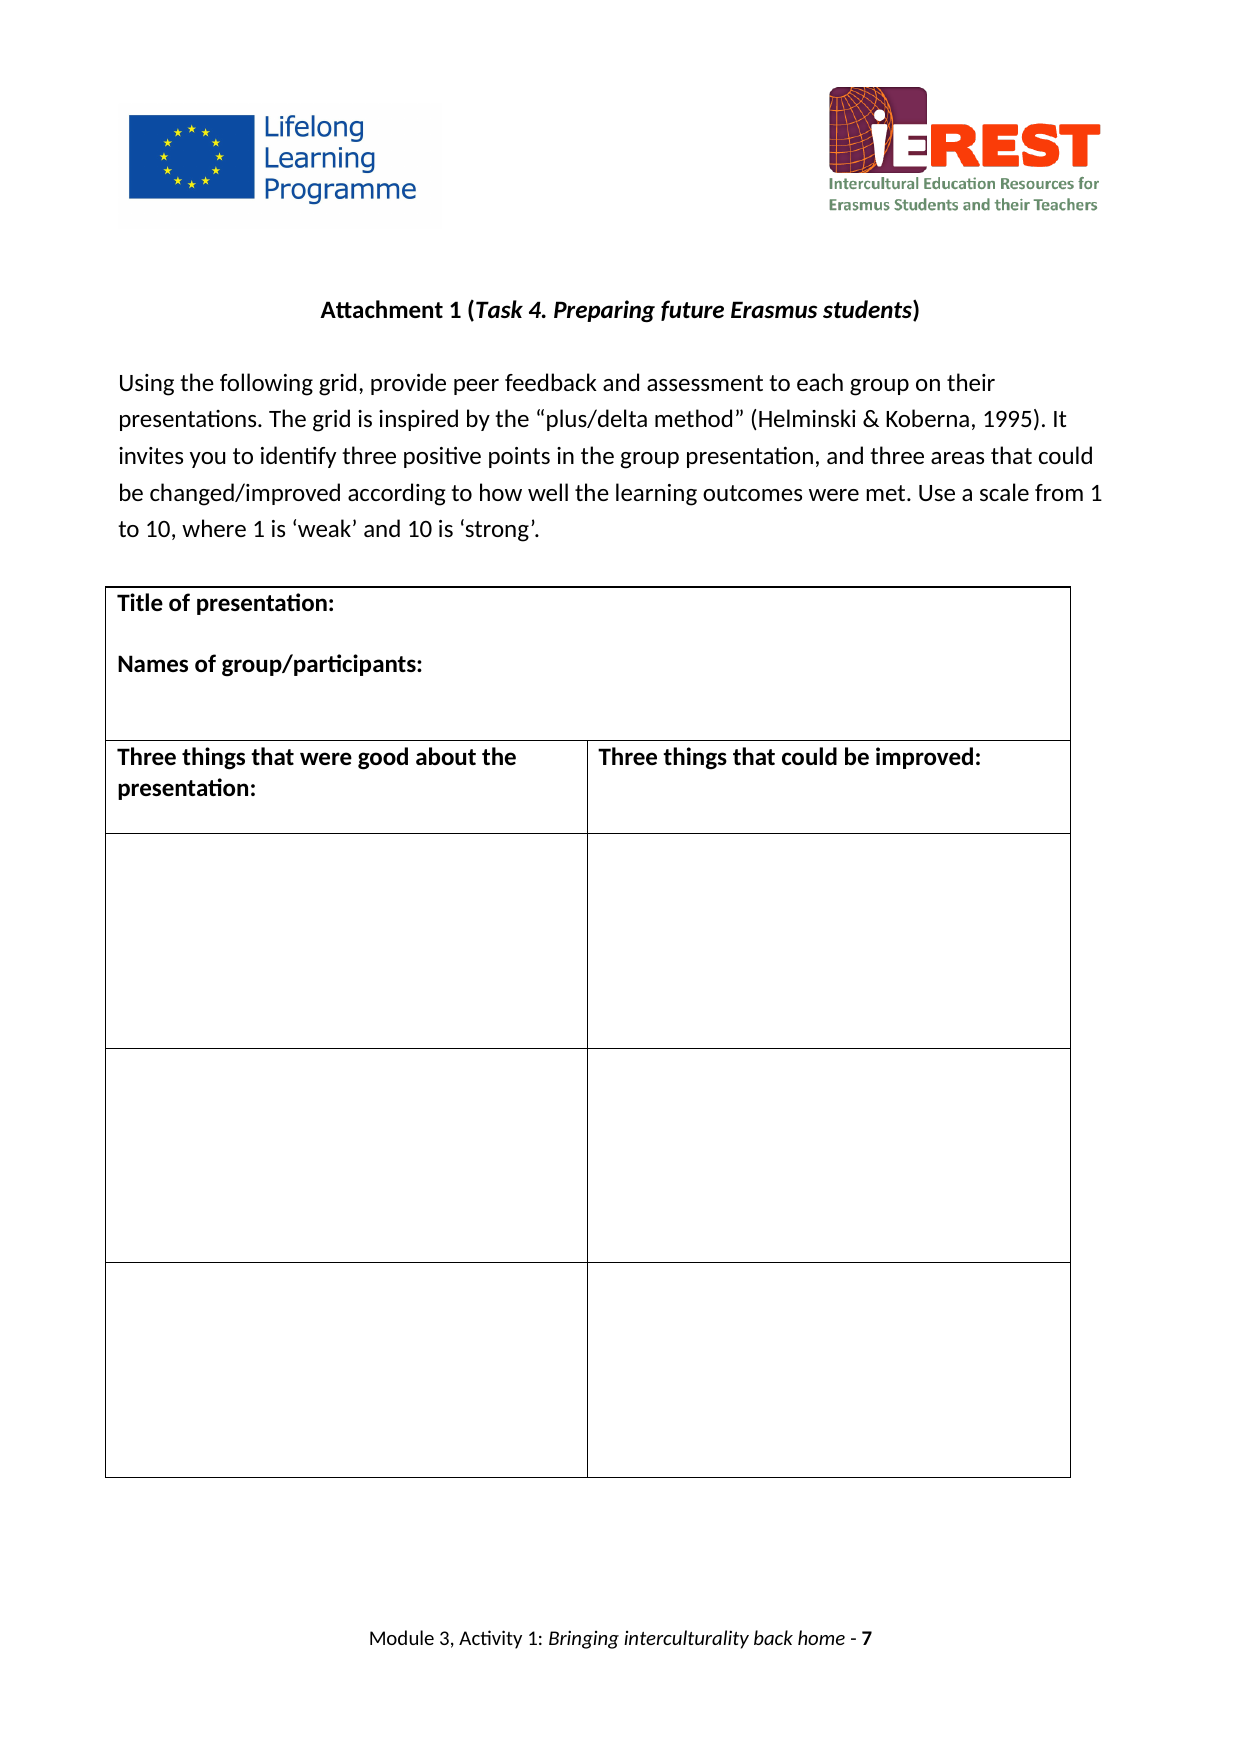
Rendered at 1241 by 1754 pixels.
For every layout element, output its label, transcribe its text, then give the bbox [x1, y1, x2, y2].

table_cell Three things that were good about the presentation: [106, 741, 587, 833]
picture [118, 103, 443, 229]
picture [823, 80, 1104, 214]
table_cell [588, 1049, 1070, 1262]
table_cell [106, 1263, 587, 1477]
table_header Title of presentation: Names of group/participants: [106, 588, 1070, 740]
text Attachment 1 (Task 4. Preparing future Erasmus students) [118, 294, 1122, 324]
table_cell Three things that could be improved: [588, 741, 1070, 833]
text Using the following grid, provide peer feedback and assessment to each group on their presentations. The grid is inspired by the “plus/delta method” (Helminski & Koberna, 1995). It invites you to identify three positive points in the group presentation, and three areas that could be changed/improved according to how well the learning outcomes were met. Use a scale from 1 to 10, where 1 is ‘weak’ and 10 is ‘strong’. [118, 367, 1122, 544]
table_cell [588, 1263, 1070, 1477]
table_cell [106, 834, 587, 1047]
table_cell [106, 1049, 587, 1262]
table_cell [588, 834, 1070, 1047]
